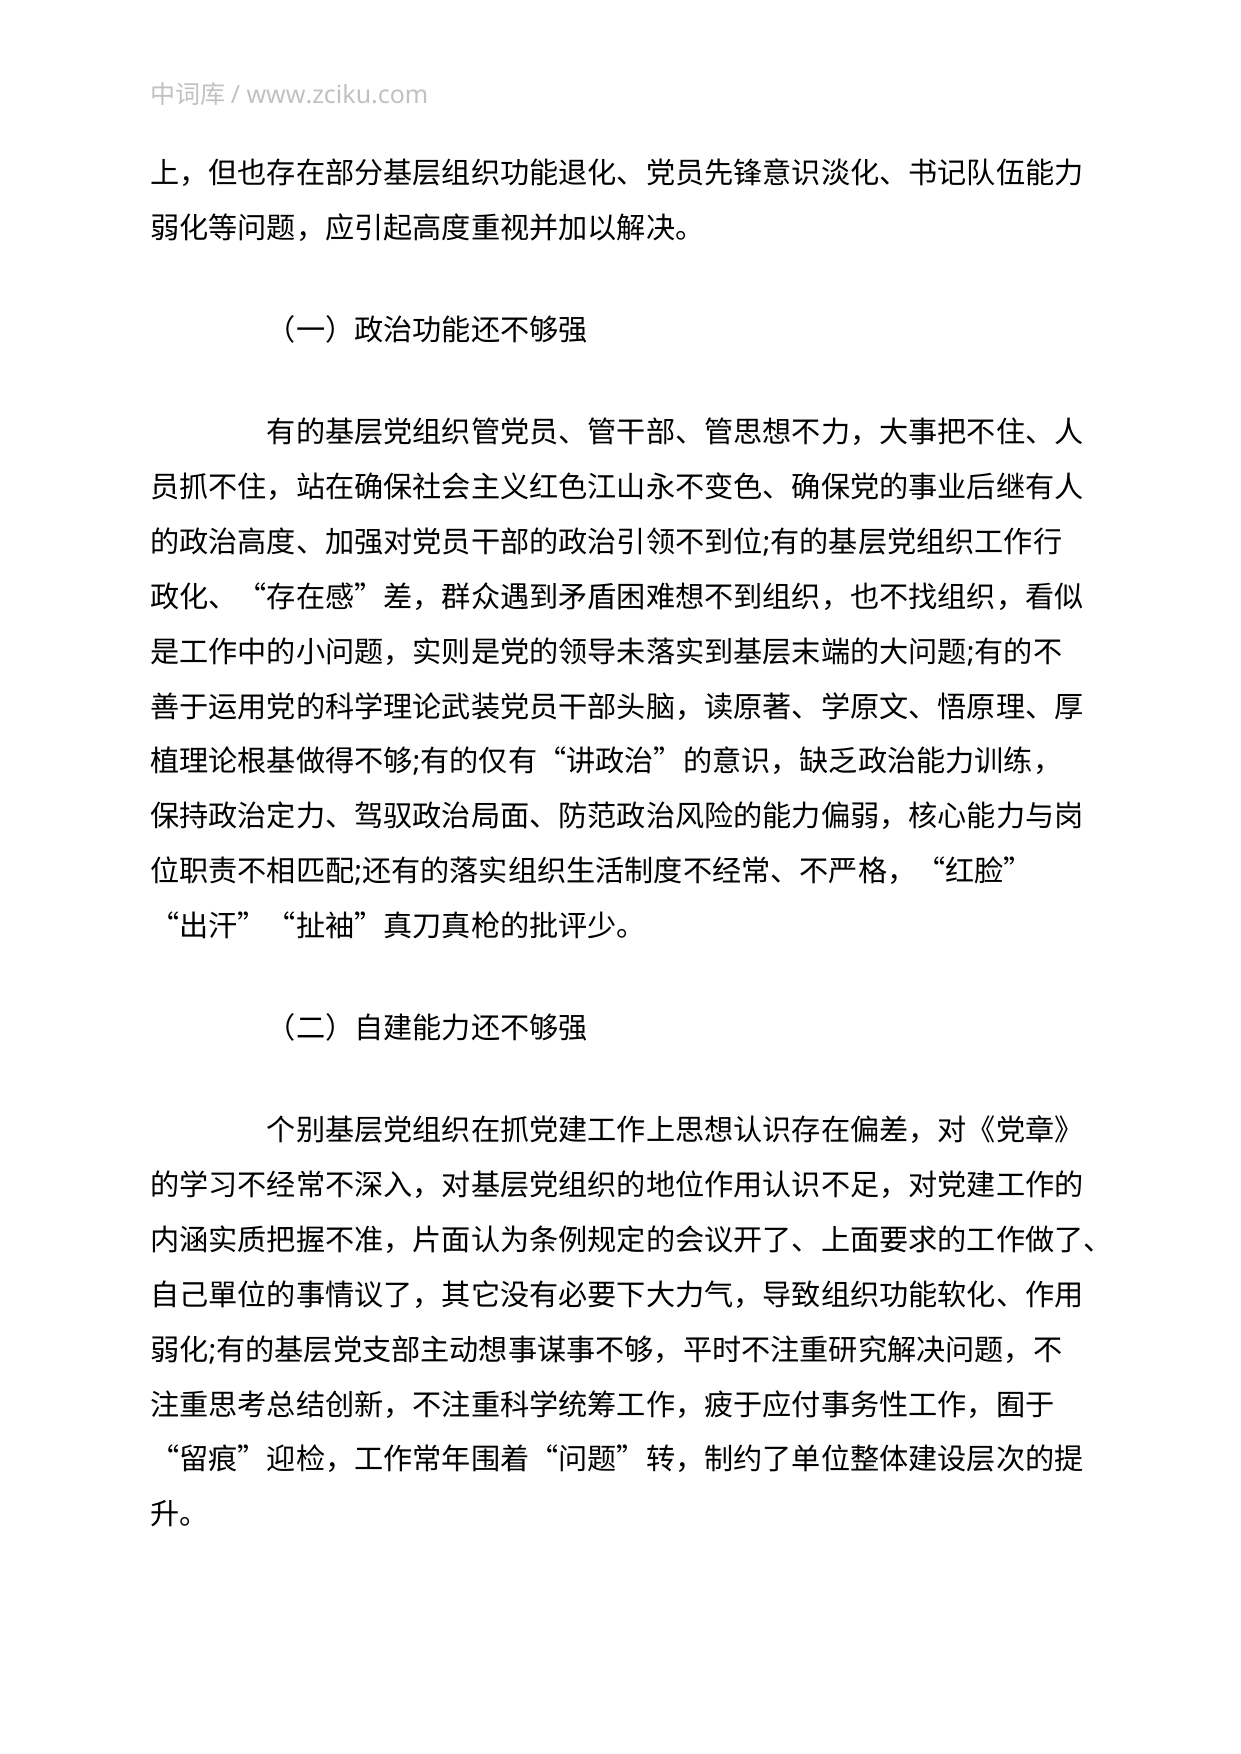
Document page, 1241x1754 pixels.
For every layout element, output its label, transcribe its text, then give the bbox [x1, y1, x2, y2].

text 有的基层党组织管党员、管干部、管思想不力，大事把不住、人员抓不住，站在确保社会主义红色江山永不变色、确保党的事业后继有人的政治高度、加强对党员干部的政治引领不到位;有的基层党组织工作行政化、“存在感”差，群众遇到矛盾困难想不到组织，也不找组织，看似是工作中的小问题，实则是党的领导未落实到基层末端的大问题;有的不善于运用党的科学理论武装党员干部头脑，读原著、学原文、悟原理、厚植理论根基做得不够;有的仅有“讲政治”的意识，缺乏政治能力训练，保持政治定力、驾驭政治局面、防范政治风险的能力偏弱，核心能力与岗位职责不相匹配;还有的落实组织生活制度不经常、不严格，“红脸”“出汗”“扯袖”真刀真枪的批评少。 [150, 408, 1090, 945]
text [150, 150, 1090, 247]
text 个别基层党组织在抓党建工作上思想认识存在偏差，对《党章》的学习不经常不深入，对基层党组织的地位作用认识不足，对党建工作的内涵实质把握不准，片面认为条例规定的会议开了、上面要求的工作做了、自己單位的事情议了，其它没有必要下大力气，导致组织功能软化、作用弱化;有的基层党支部主动想事谋事不够，平时不注重研究解决问题，不注重思考总结创新，不注重科学统筹工作，疲于应付事务性工作，囿于“留痕”迎检，工作常年围着“问题”转，制约了单位整体建设层次的提升。 [150, 1106, 1090, 1533]
text （二）自建能力还不够强 [150, 1005, 1090, 1047]
text （一）政治功能还不够强 [150, 307, 1090, 349]
